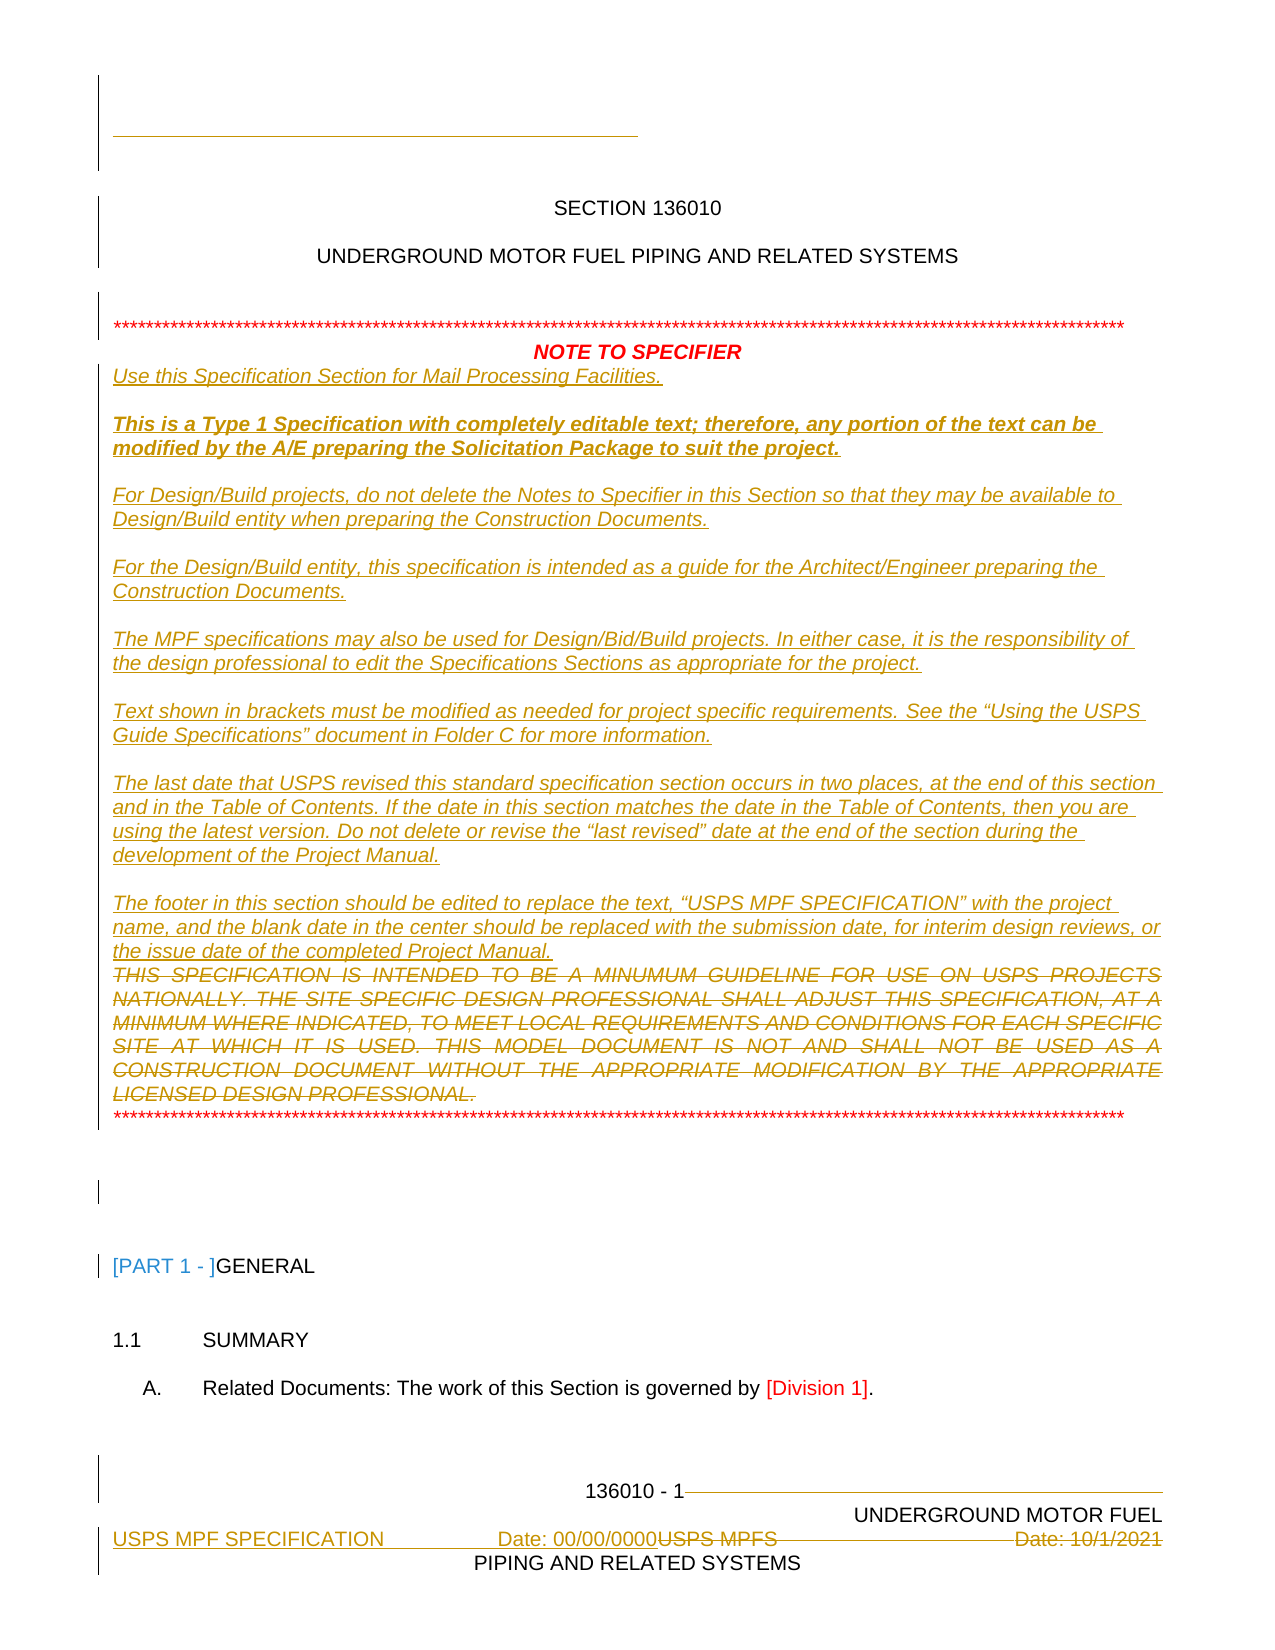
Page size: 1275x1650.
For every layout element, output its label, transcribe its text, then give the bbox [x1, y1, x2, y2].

text ***************************************************************************************************************************** [112, 316, 1162, 339]
text GENERAL [112, 1254, 1162, 1278]
text NOTE TO SPECIFIER [112, 339, 1162, 363]
text SECTION 136010 [112, 196, 1162, 220]
text UNDERGROUND MOTOR FUEL PIPING AND RELATED SYSTEMS [112, 244, 1162, 292]
text Related Documents: The work of this Section is governed by [Division 1]. [142, 1376, 1162, 1400]
text ***************************************************************************************************************************** [112, 1106, 1162, 1130]
text SUMMARY [112, 1328, 1162, 1352]
